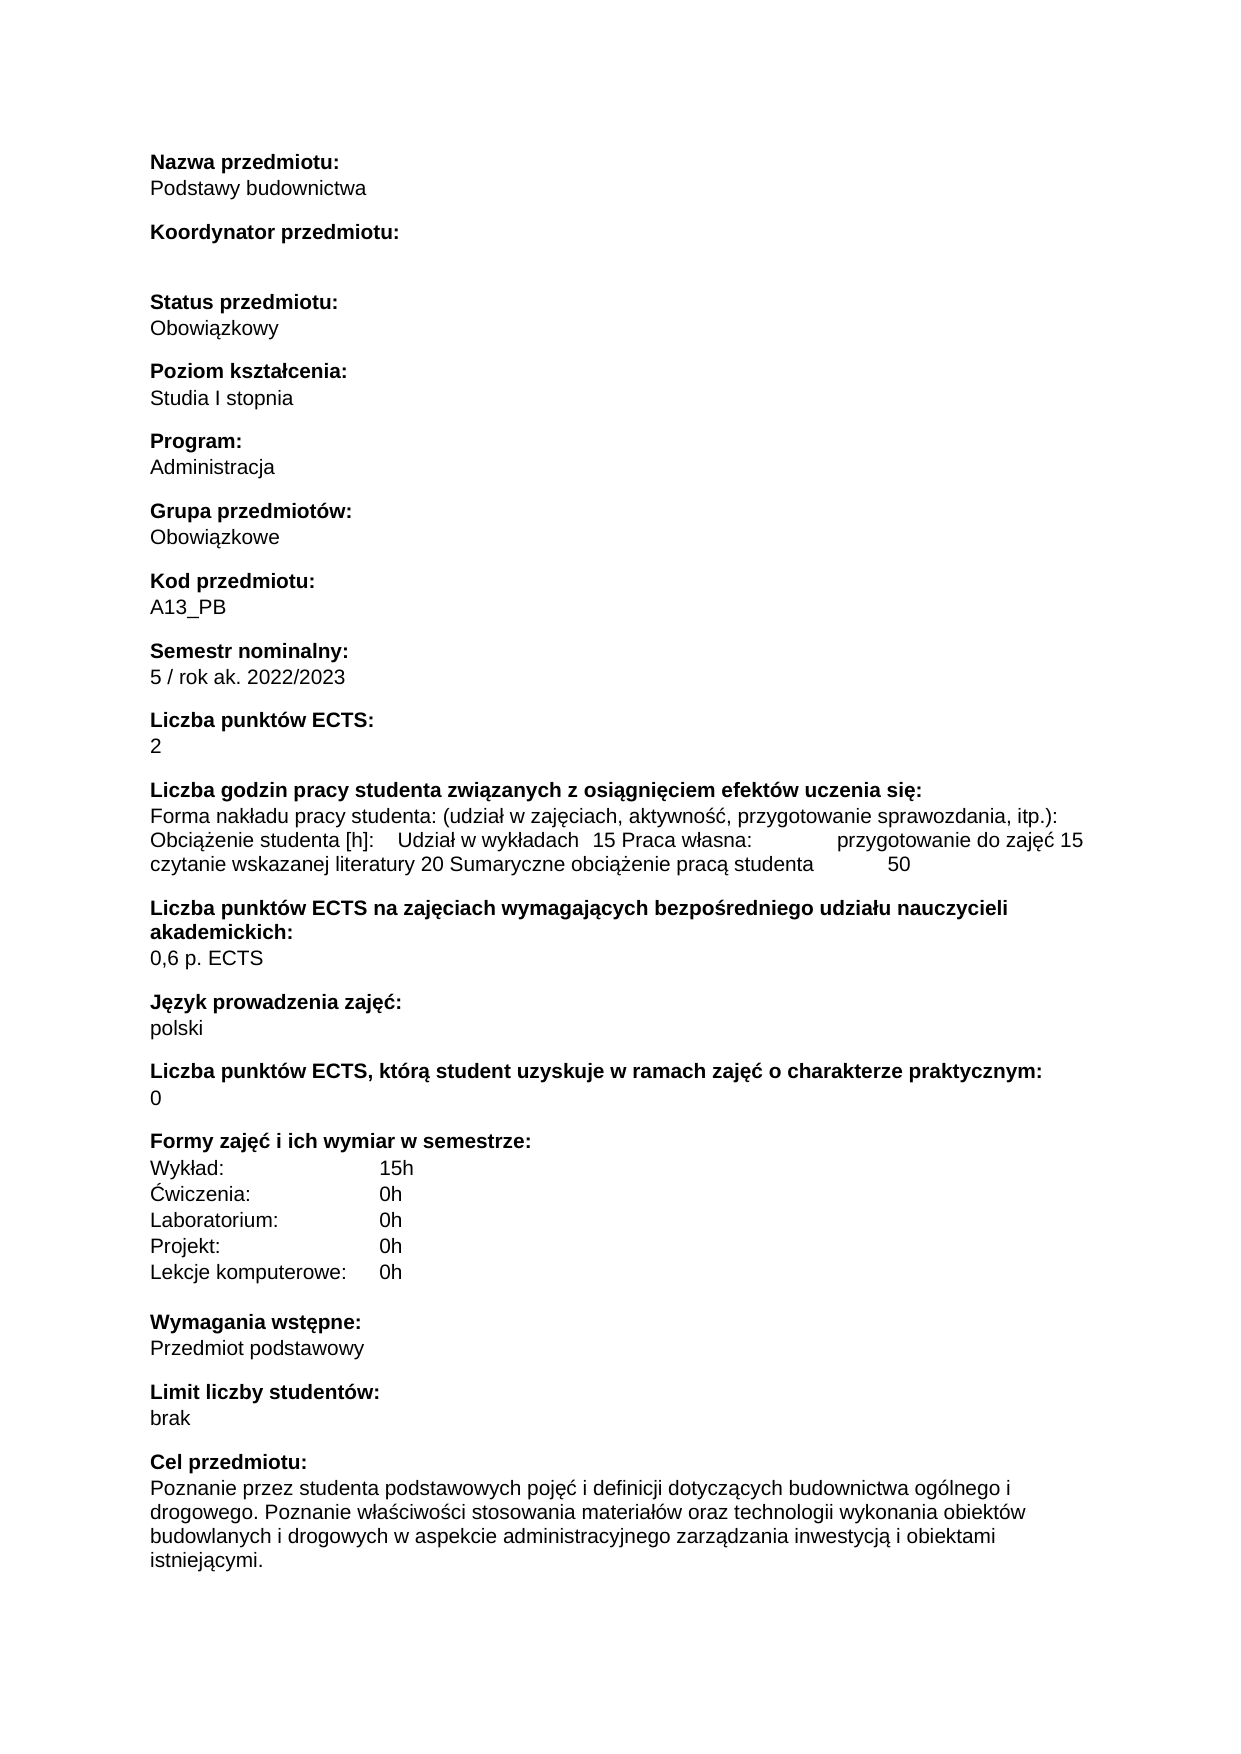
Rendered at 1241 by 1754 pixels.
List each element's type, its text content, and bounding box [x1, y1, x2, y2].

table_header Wykład: [140, 1156, 367, 1180]
text Limit liczby studentów: [150, 1380, 1090, 1404]
text Grupa przedmiotów: [150, 499, 1090, 523]
text Poznanie przez studenta podstawowych pojęć i definicji dotyczących budownictwa ogólnego i drogowego. Poznanie właściwości stosowania materiałów oraz technologii wykonania obiektów budowlanych i drogowych w aspekcie administracyjnego zarządzania inwestycją i obiektami istniejącymi. [150, 1476, 1090, 1571]
text Semestr nominalny: [150, 638, 1090, 662]
table_cell Projekt: [140, 1234, 367, 1258]
text Forma nakładu pracy studenta: (udział w zajęciach, aktywność, przygotowanie sprawozdania, itp.): Obciążenie studenta [h]: Udział w wykładach 15 Praca własna: przygotowanie do zajęć 15 czytanie wskazanej literatury 20 Sumaryczne obciążenie pracą studenta 50 [150, 804, 1090, 876]
text Cel przedmiotu: [150, 1449, 1090, 1473]
text 0,6 p. ECTS [150, 946, 1090, 970]
text Nazwa przedmiotu: [150, 150, 1090, 174]
text Poziom kształcenia: [150, 359, 1090, 383]
text Studia I stopnia [150, 385, 1090, 409]
table_header 15h [369, 1156, 597, 1180]
text Obowiązkowe [150, 525, 1090, 549]
text polski [150, 1016, 1090, 1039]
text Administracja [150, 455, 1090, 479]
text Status przedmiotu: [150, 289, 1090, 313]
text Kod przedmiotu: [150, 569, 1090, 593]
text Liczba punktów ECTS: [150, 708, 1090, 732]
text 2 [150, 734, 1090, 758]
text Język prowadzenia zajęć: [150, 989, 1090, 1013]
text Obowiązkowy [150, 316, 1090, 339]
text brak [150, 1406, 1090, 1430]
text Liczba punktów ECTS, którą student uzyskuje w ramach zajęć o charakterze praktycznym: [150, 1059, 1090, 1083]
table_cell Laboratorium: [140, 1208, 367, 1232]
text Liczba godzin pracy studenta związanych z osiągnięciem efektów uczenia się: [150, 778, 1090, 802]
table_cell 0h [369, 1258, 597, 1284]
text Podstawy budownictwa [150, 176, 1090, 200]
table_cell 0h [369, 1180, 597, 1206]
text A13_PB [150, 595, 1090, 619]
text Wymagania wstępne: [150, 1310, 1090, 1334]
text Program: [150, 429, 1090, 453]
text 0 [150, 1085, 1090, 1109]
table_cell 0h [369, 1206, 597, 1232]
text Koordynator przedmiotu: [150, 220, 1090, 244]
table_cell 0h [369, 1232, 597, 1258]
text Przedmiot podstawowy [150, 1336, 1090, 1360]
table_cell Lekcje komputerowe: [140, 1260, 367, 1284]
text Formy zajęć i ich wymiar w semestrze: [150, 1129, 1090, 1153]
table_cell Ćwiczenia: [140, 1182, 367, 1206]
text 5 / rok ak. 2022/2023 [150, 664, 1090, 688]
text Liczba punktów ECTS na zajęciach wymagających bezpośredniego udziału nauczycieli akademickich: [150, 896, 1090, 944]
